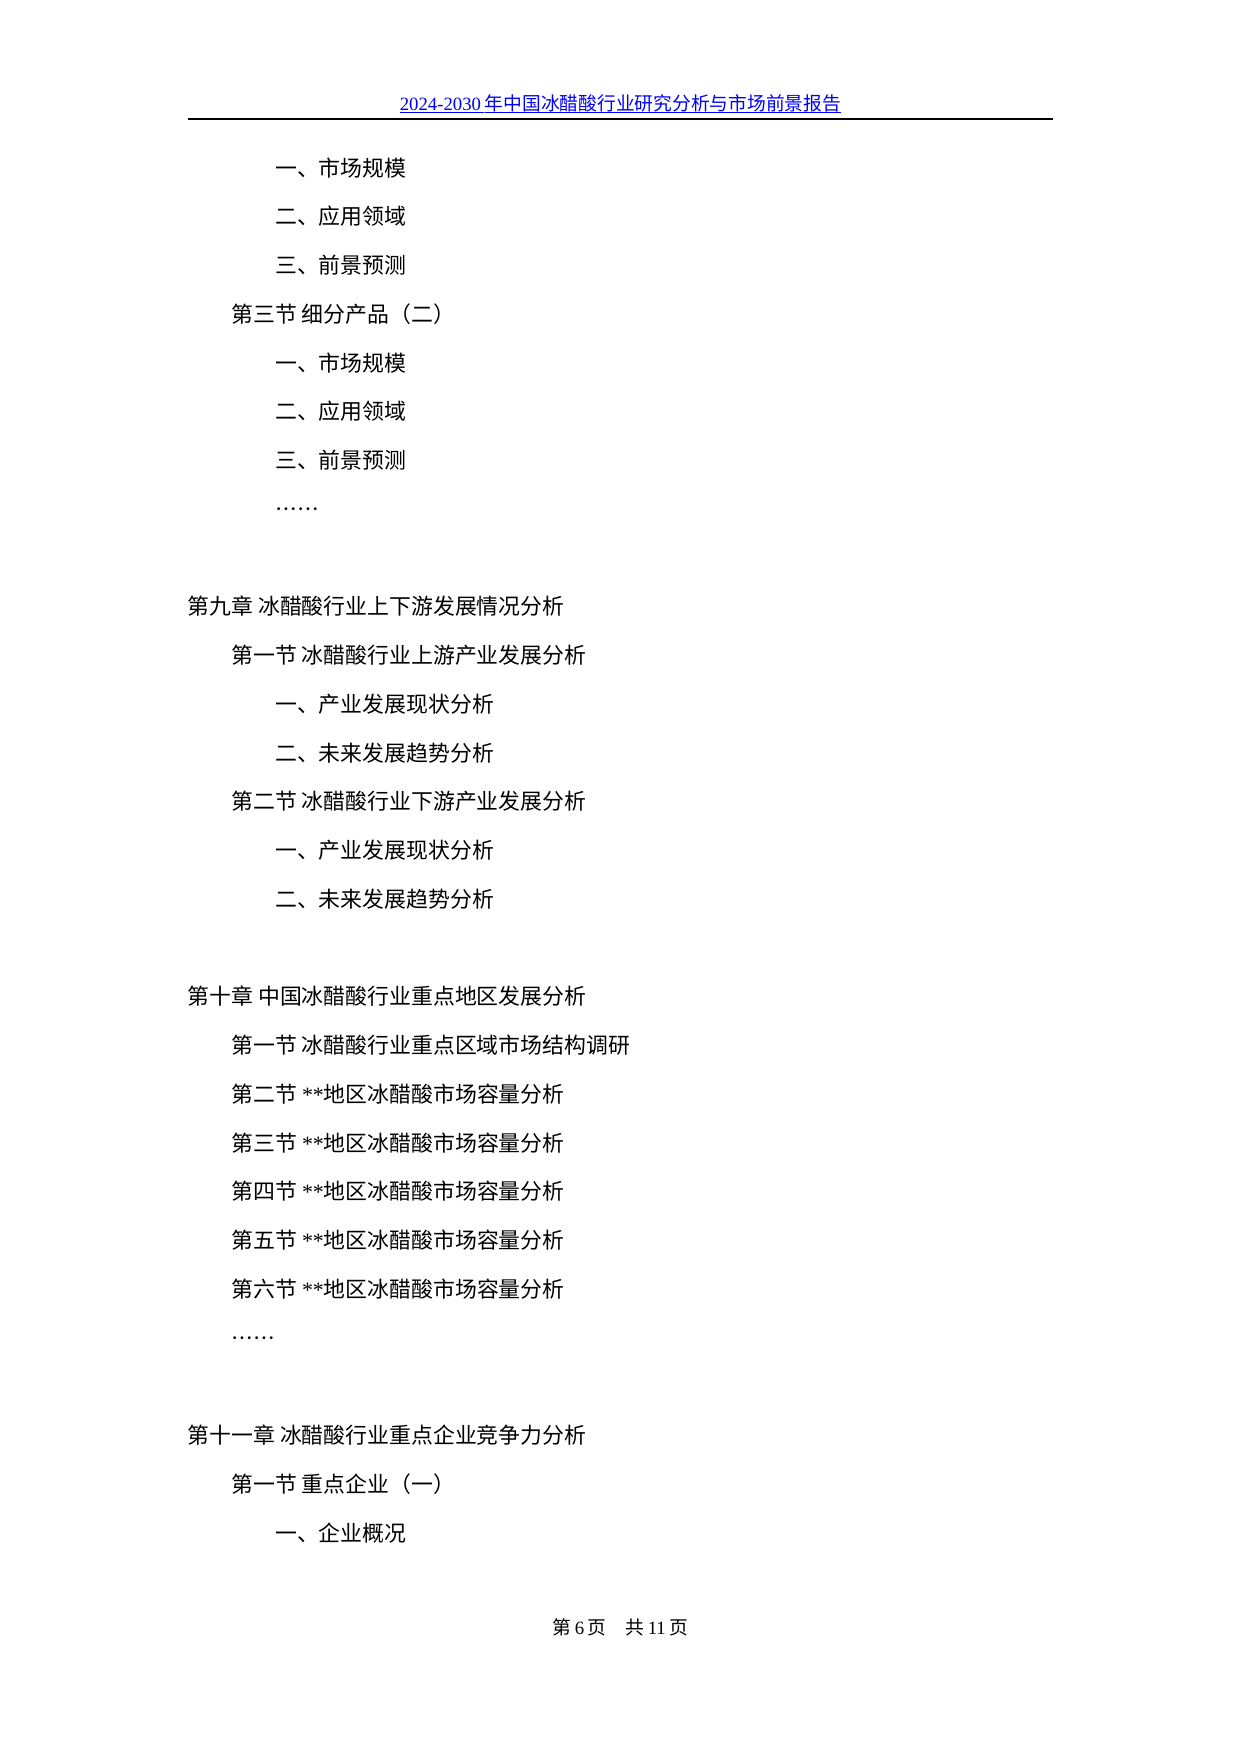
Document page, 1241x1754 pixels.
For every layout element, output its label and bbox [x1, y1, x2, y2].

text [187, 150, 1053, 1548]
